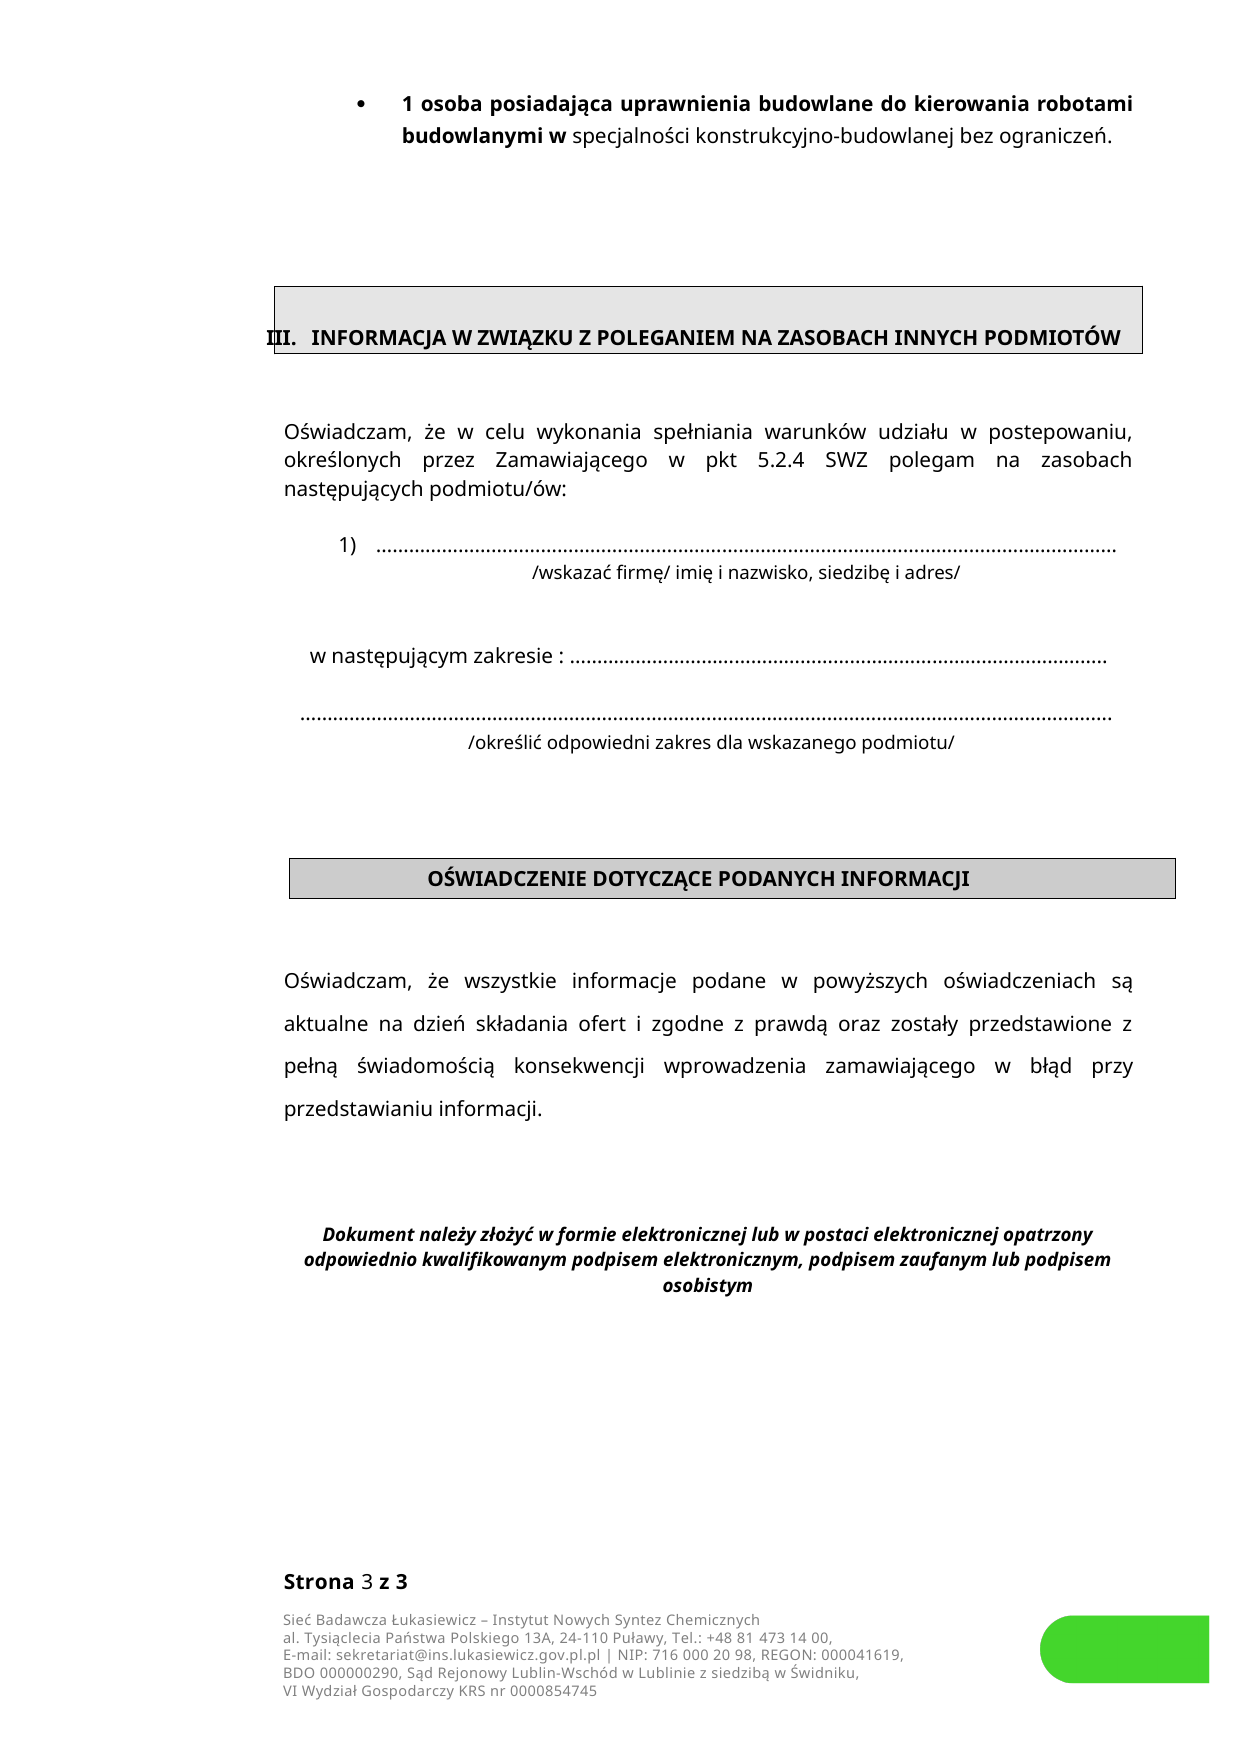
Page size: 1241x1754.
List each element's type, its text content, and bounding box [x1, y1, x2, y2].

text Oświadczam, że wszystkie informacje podane w powyższych oświadczeniach są aktualne na dzień składania ofert i zgodne z prawdą oraz zostały przedstawione z pełną świadomością konsekwencji wprowadzenia zamawiającego w błąd przy przedstawianiu informacji. [283, 966, 1134, 1122]
list 1 osoba posiadająca uprawnienia budowlane do kierowania robotami budowlanymi w specjalności konstrukcyjno-budowlanej bez ograniczeń. [357, 89, 1134, 150]
table_header OŚWIADCZENIE DOTYCZĄCE PODANYCH INFORMACJI [290, 859, 1175, 898]
list INFORMACJA W ZWIĄZKU Z POLEGANIEM NA ZASOBACH INNYCH PODMIOTÓW [275, 320, 1142, 353]
text Dokument należy złożyć w formie elektronicznej lub w postaci elektronicznej opatrzony odpowiednio kwalifikowanym podpisem elektronicznym, podpisem zaufanym lub podpisem osobistym [283, 1221, 1134, 1298]
text Oświadczam, że w celu wykonania spełniania warunków udziału w postepowaniu, określonych przez Zamawiającego w pkt 5.2.4 SWZ polegam na zasobach następujących podmiotu/ów: [283, 417, 1134, 502]
picture [1036, 1611, 1239, 1752]
list ……………………………………………………………………………………………………………………… /wskazać firmę/ imię i nazwisko, siedzibę i adres/ [321, 531, 1134, 584]
text …………………………………………………………………………………………………………………………………. /określić odpowiedni zakres dla wskazanego podmiotu/ [283, 698, 1134, 755]
text w następującym zakresie : …………………………………………………………………………………….. [283, 641, 1134, 670]
